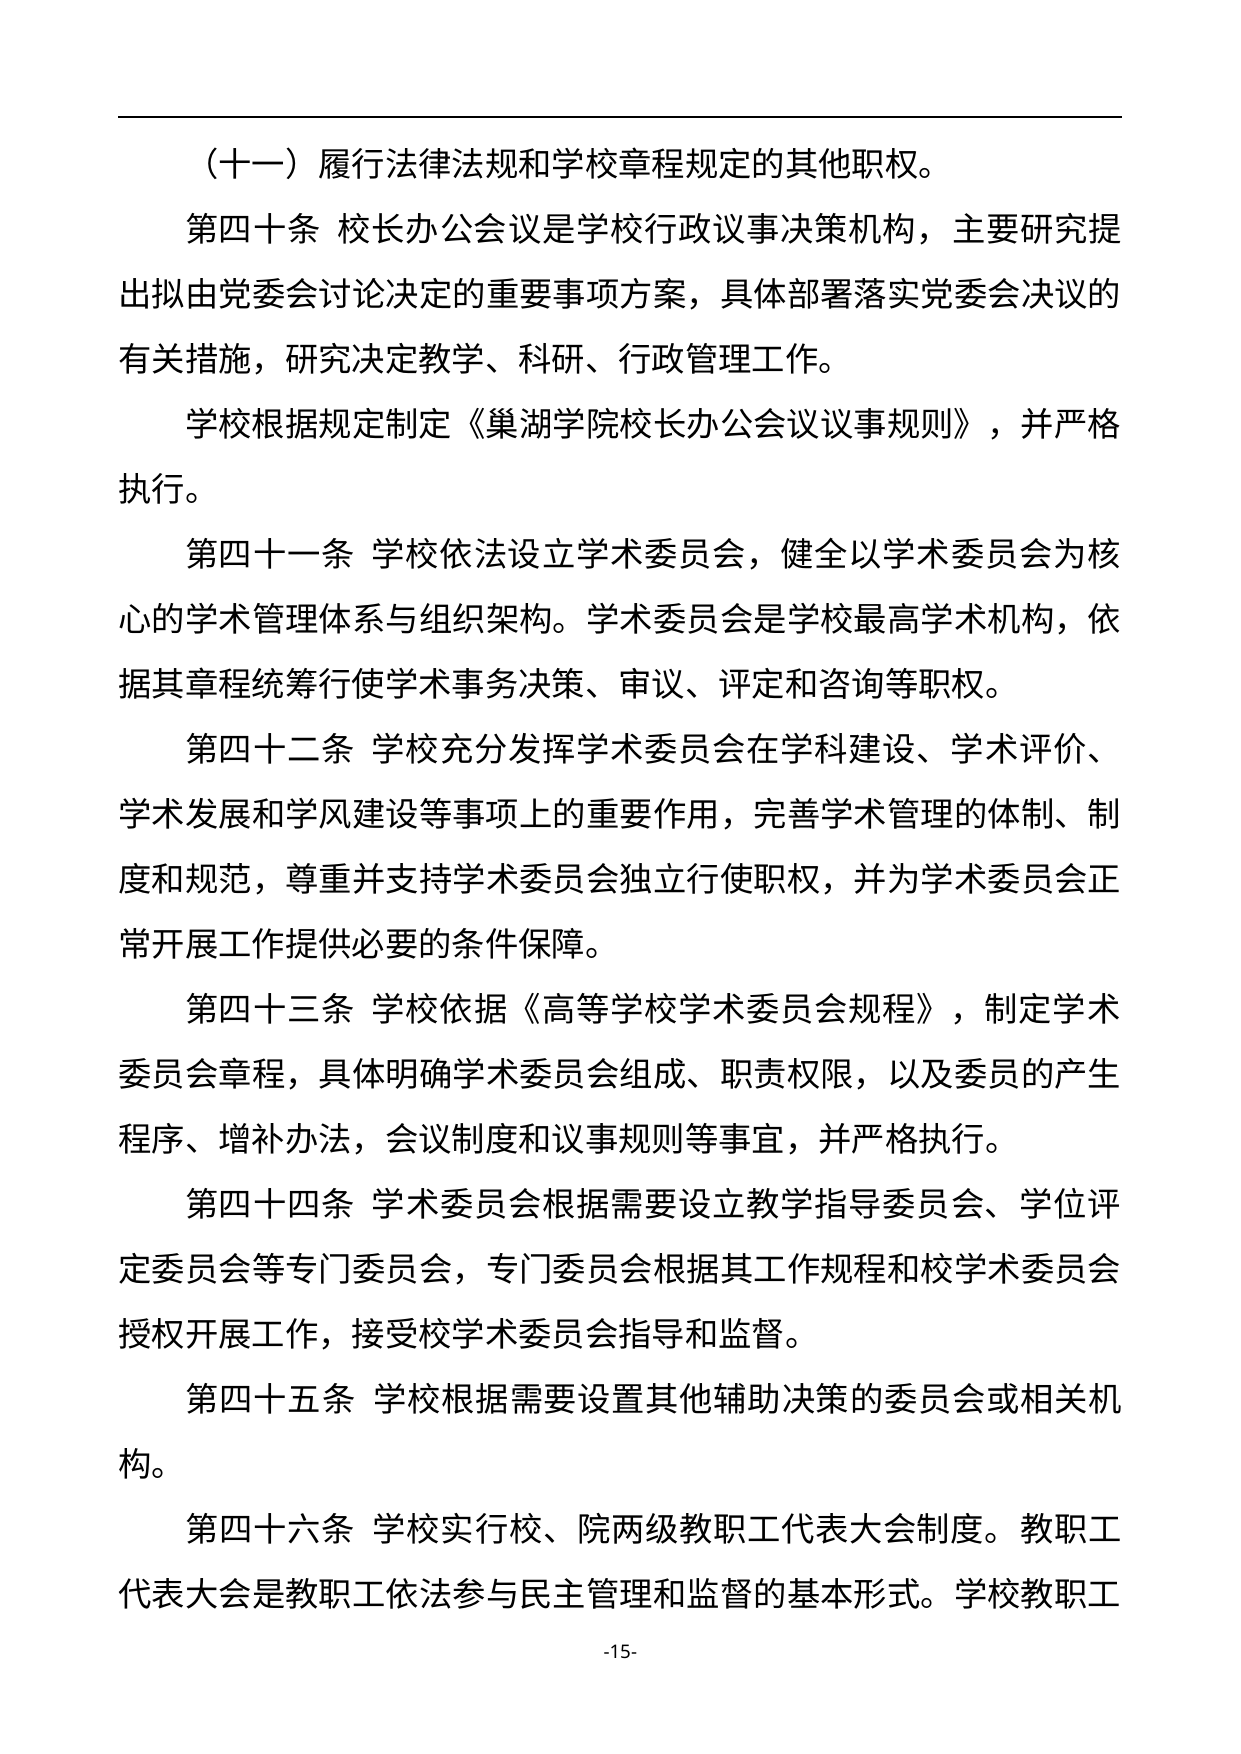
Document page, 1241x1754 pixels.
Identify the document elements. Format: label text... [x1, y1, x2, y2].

text 第四十二条 学校充分发挥学术委员会在学科建设、学术评价、学术发展和学风建设等事项上的重要作用，完善学术管理的体制、制度和规范，尊重并支持学术委员会独立行使职权，并为学术委员会正常开展工作提供必要的条件保障。 [118, 714, 1122, 974]
text （十一）履行法律法规和学校章程规定的其他职权。 [118, 129, 1122, 194]
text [118, 1494, 1122, 1624]
text 第四十三条 学校依据《高等学校学术委员会规程》，制定学术委员会章程，具体明确学术委员会组成、职责权限，以及委员的产生程序、增补办法，会议制度和议事规则等事宜，并严格执行。 [118, 974, 1122, 1169]
text 第四十条 校长办公会议是学校行政议事决策机构，主要研究提出拟由党委会讨论决定的重要事项方案，具体部署落实党委会决议的有关措施，研究决定教学、科研、行政管理工作。 [118, 194, 1122, 389]
text 学校根据规定制定《巢湖学院校长办公会议议事规则》，并严格执行。 [118, 389, 1122, 519]
text 第四十四条 学术委员会根据需要设立教学指导委员会、学位评定委员会等专门委员会，专门委员会根据其工作规程和校学术委员会授权开展工作，接受校学术委员会指导和监督。 [118, 1169, 1122, 1364]
text 第四十一条 学校依法设立学术委员会，健全以学术委员会为核心的学术管理体系与组织架构。学术委员会是学校最高学术机构，依据其章程统筹行使学术事务决策、审议、评定和咨询等职权。 [118, 519, 1122, 714]
text 第四十五条 学校根据需要设置其他辅助决策的委员会或相关机构。 [118, 1364, 1122, 1494]
